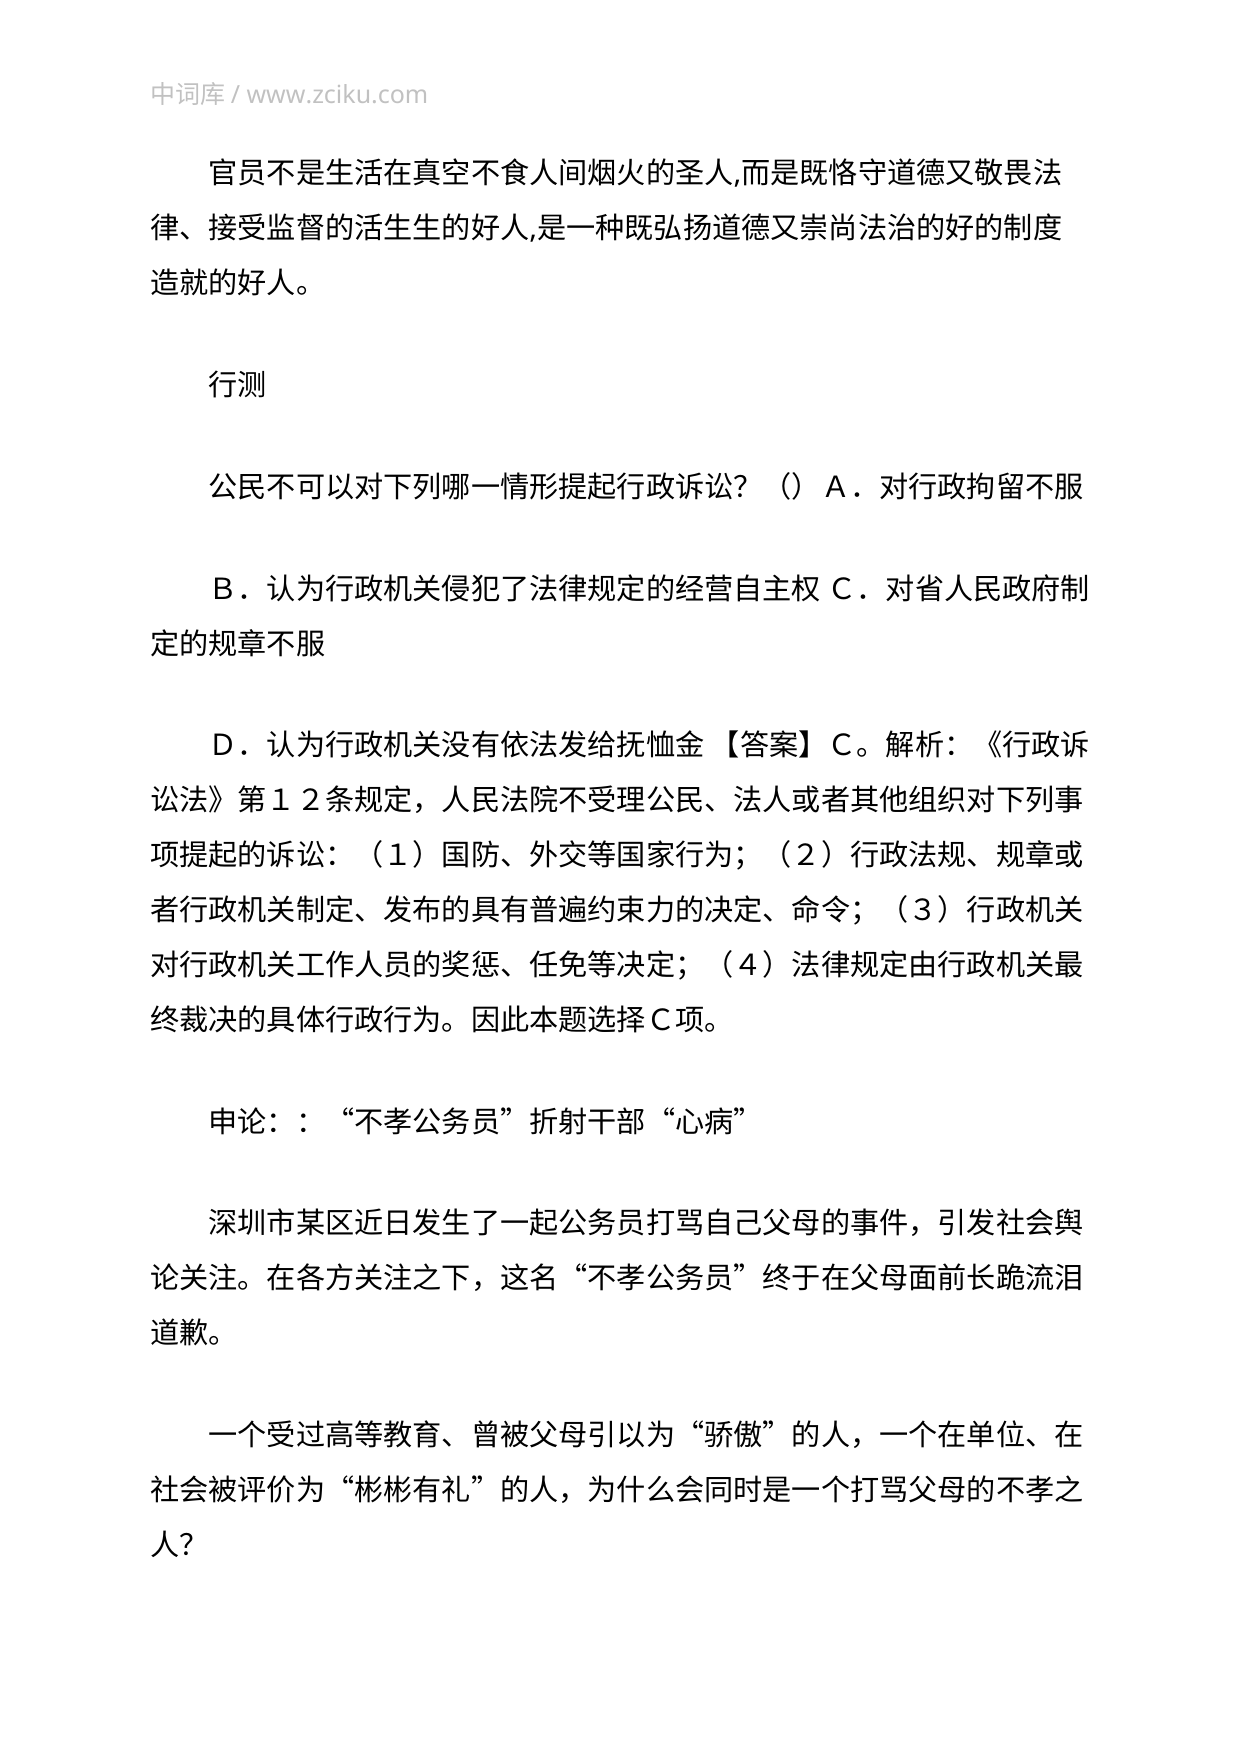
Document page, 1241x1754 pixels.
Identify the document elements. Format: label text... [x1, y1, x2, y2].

text 公民不可以对下列哪一情形提起行政诉讼？（）Ａ．对行政拘留不服 [150, 463, 1090, 506]
text Ｄ．认为行政机关没有依法发给抚恤金 【答案】Ｃ。解析：《行政诉讼法》第１２条规定，人民法院不受理公民、法人或者其他组织对下列事项提起的诉讼：（１）国防、外交等国家行为；（２）行政法规、规章或者行政机关制定、发布的具有普遍约束力的决定、命令；（３）行政机关对行政机关工作人员的奖惩、任免等决定；（４）法律规定由行政机关最终裁决的具体行政行为。因此本题选择Ｃ项。 [150, 722, 1090, 1039]
text 一个受过高等教育、曾被父母引以为“骄傲”的人，一个在单位、在社会被评价为“彬彬有礼”的人，为什么会同时是一个打骂父母的不孝之人？ [150, 1412, 1090, 1564]
text 申论：：“不孝公务员”折射干部“心病” [150, 1098, 1090, 1141]
text Ｂ．认为行政机关侵犯了法律规定的经营自主权 Ｃ．对省人民政府制定的规章不服 [150, 565, 1090, 662]
text 官员不是生活在真空不食人间烟火的圣人,而是既恪守道德又敬畏法律、接受监督的活生生的好人,是一种既弘扬道德又崇尚法治的好的制度造就的好人。 [150, 150, 1090, 302]
text 行测 [150, 362, 1090, 404]
text 深圳市某区近日发生了一起公务员打骂自己父母的事件，引发社会舆论关注。在各方关注之下，这名“不孝公务员”终于在父母面前长跪流泪道歉。 [150, 1200, 1090, 1352]
